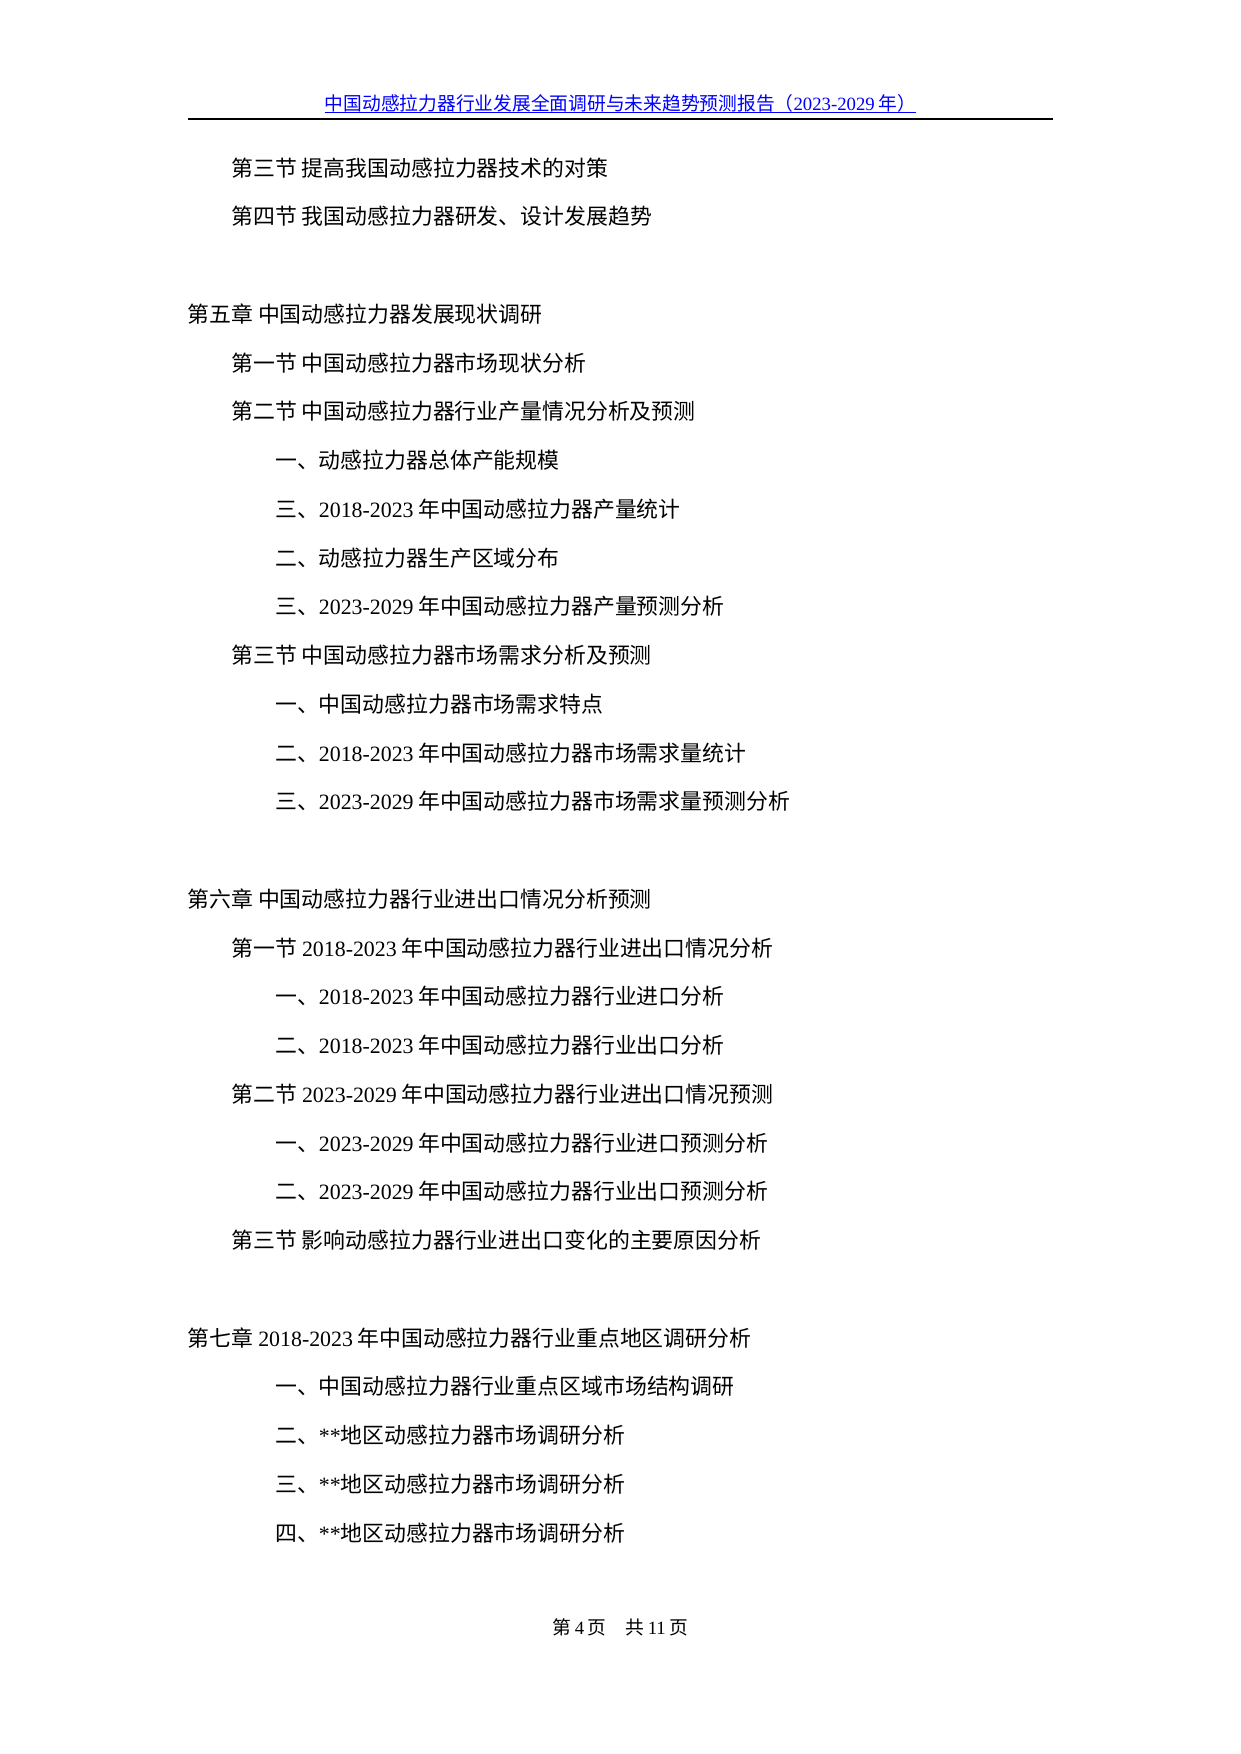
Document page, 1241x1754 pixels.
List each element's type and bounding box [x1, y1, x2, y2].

text [187, 150, 1053, 1548]
